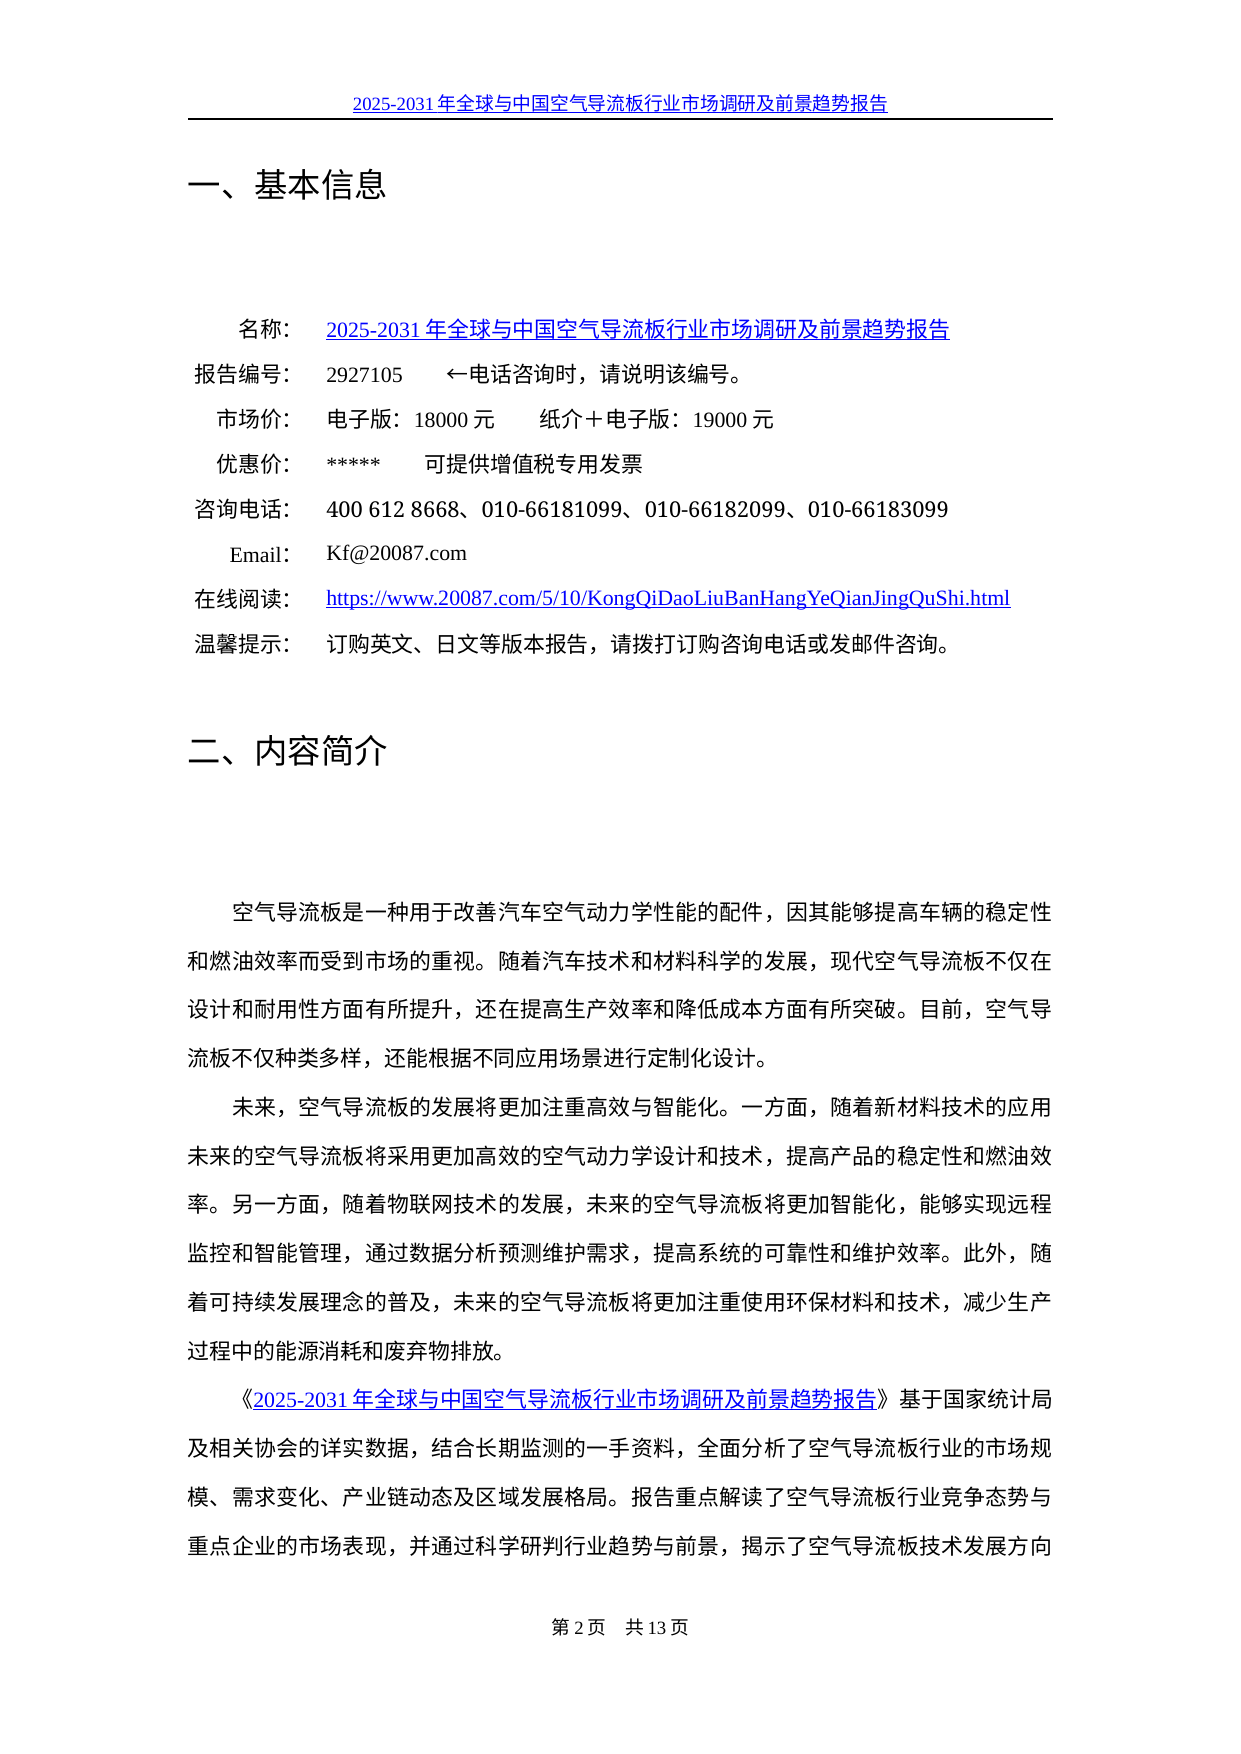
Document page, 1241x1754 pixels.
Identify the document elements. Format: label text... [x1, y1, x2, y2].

table_cell 在线阅读： [167, 582, 315, 627]
table_cell 2927105 ←电话咨询时，请说明该编号。 [315, 357, 1073, 402]
table_cell 市场价： [167, 402, 315, 447]
table_cell Email： [167, 537, 315, 582]
table_cell 温馨提示： [167, 627, 315, 672]
title 一、基本信息 [187, 150, 1053, 215]
table_cell 电子版：18000 元 纸介＋电子版：19000 元 [315, 402, 1073, 447]
table_cell [315, 582, 1073, 627]
title 二、内容简介 [187, 717, 1053, 782]
table_cell 优惠价： [167, 447, 315, 492]
table_cell 订购英文、日文等版本报告，请拨打订购咨询电话或发邮件咨询。 [315, 627, 1073, 672]
table_header 2025-2031年全球与中国空气导流板行业市场调研及前景趋势报告 [315, 312, 1073, 357]
table_cell 400 612 8668、010-66181099、010-66182099、010-66183099 [315, 492, 1073, 537]
table_header 名称： [167, 312, 315, 357]
table_cell ***** 可提供增值税专用发票 [315, 447, 1073, 492]
table_cell 报告编号： [167, 357, 315, 402]
table_cell Kf@20087.com [315, 537, 1073, 582]
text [187, 894, 1053, 1561]
table_cell 咨询电话： [167, 492, 315, 537]
